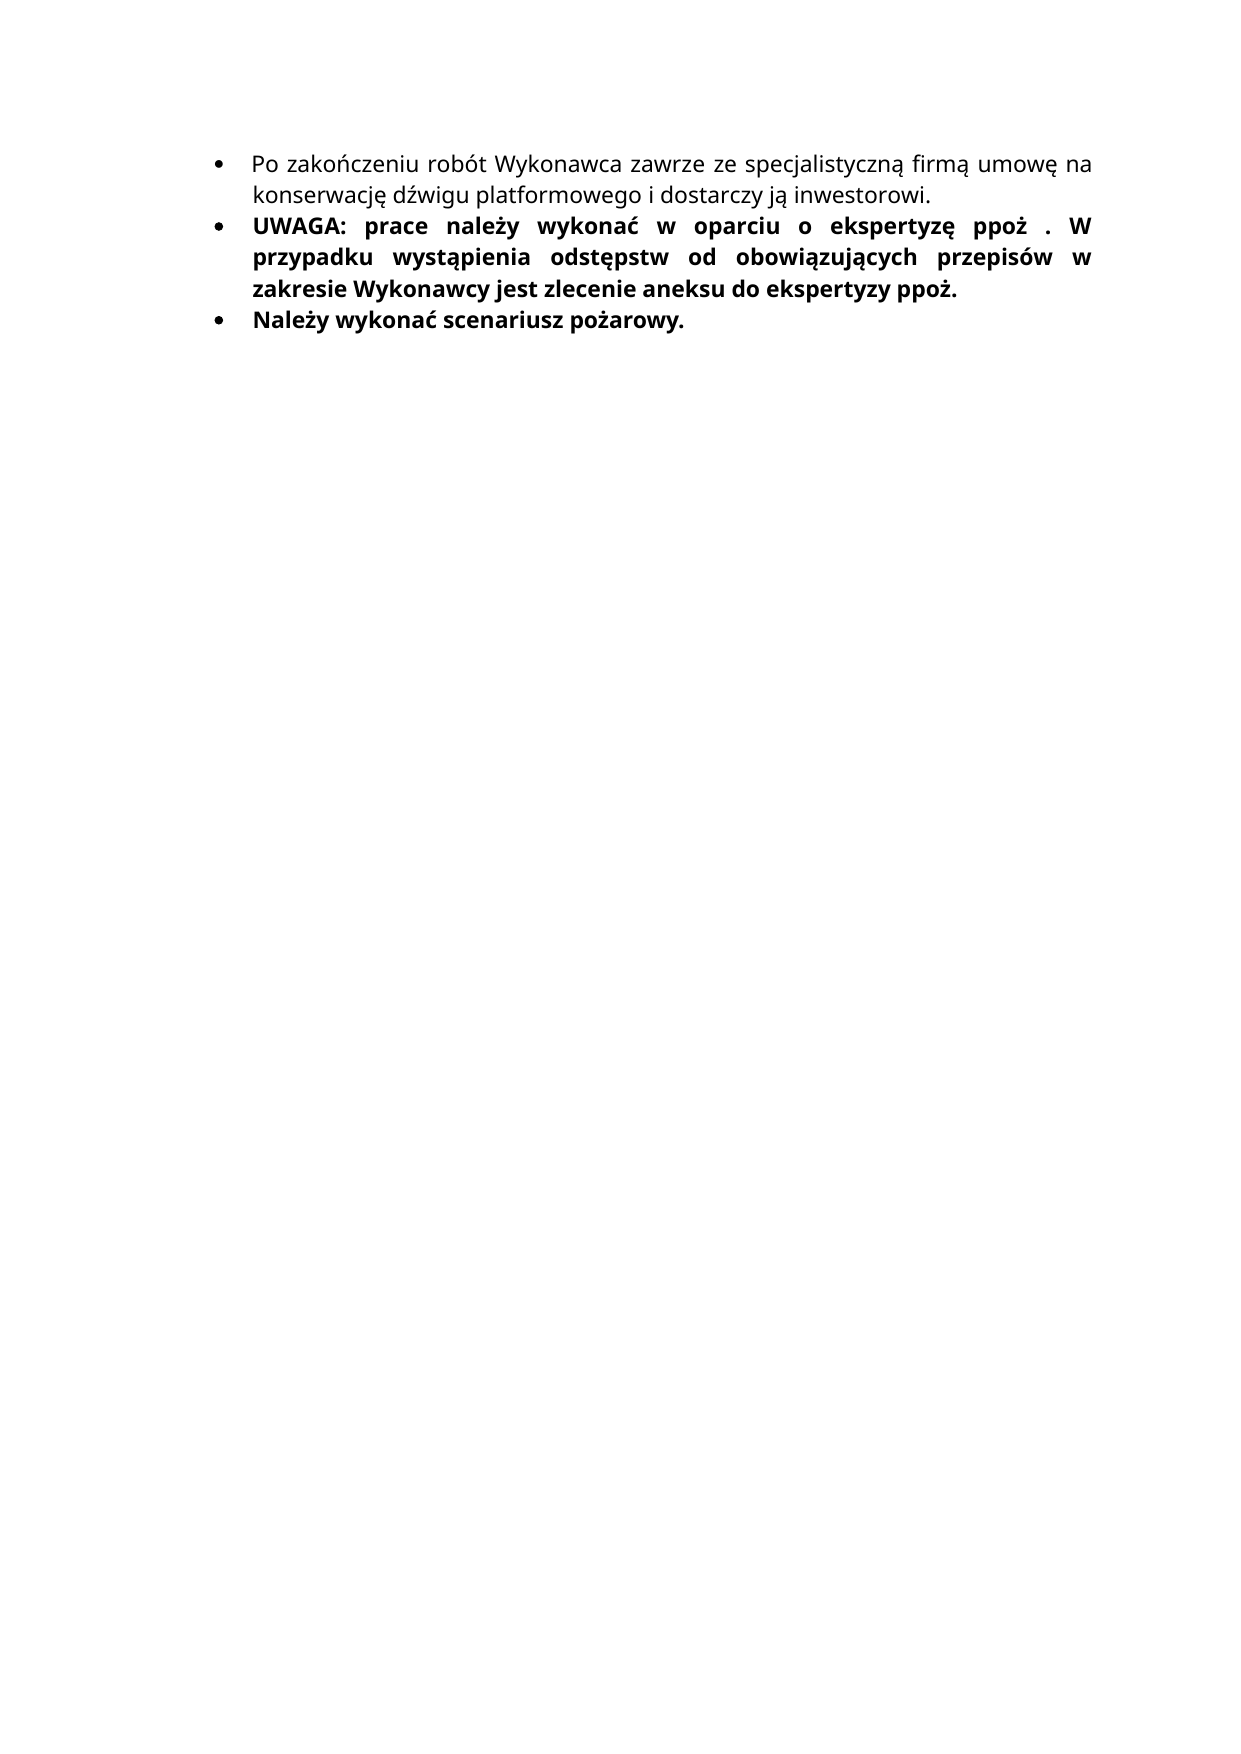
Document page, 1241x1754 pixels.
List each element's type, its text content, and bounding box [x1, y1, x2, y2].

list Po zakończeniu robót Wykonawca zawrze ze specjalistyczną firmą umowę na konserwację dźwigu platformowego i dostarczy ją inwestorowi. [215, 148, 1093, 210]
list UWAGA: prace należy wykonać w oparciu o ekspertyzę ppoż . W przypadku wystąpienia odstępstw od obowiązujących przepisów w zakresie Wykonawcy jest zlecenie aneksu do ekspertyzy ppoż. [215, 210, 1093, 304]
list Należy wykonać scenariusz pożarowy. [215, 304, 1091, 335]
